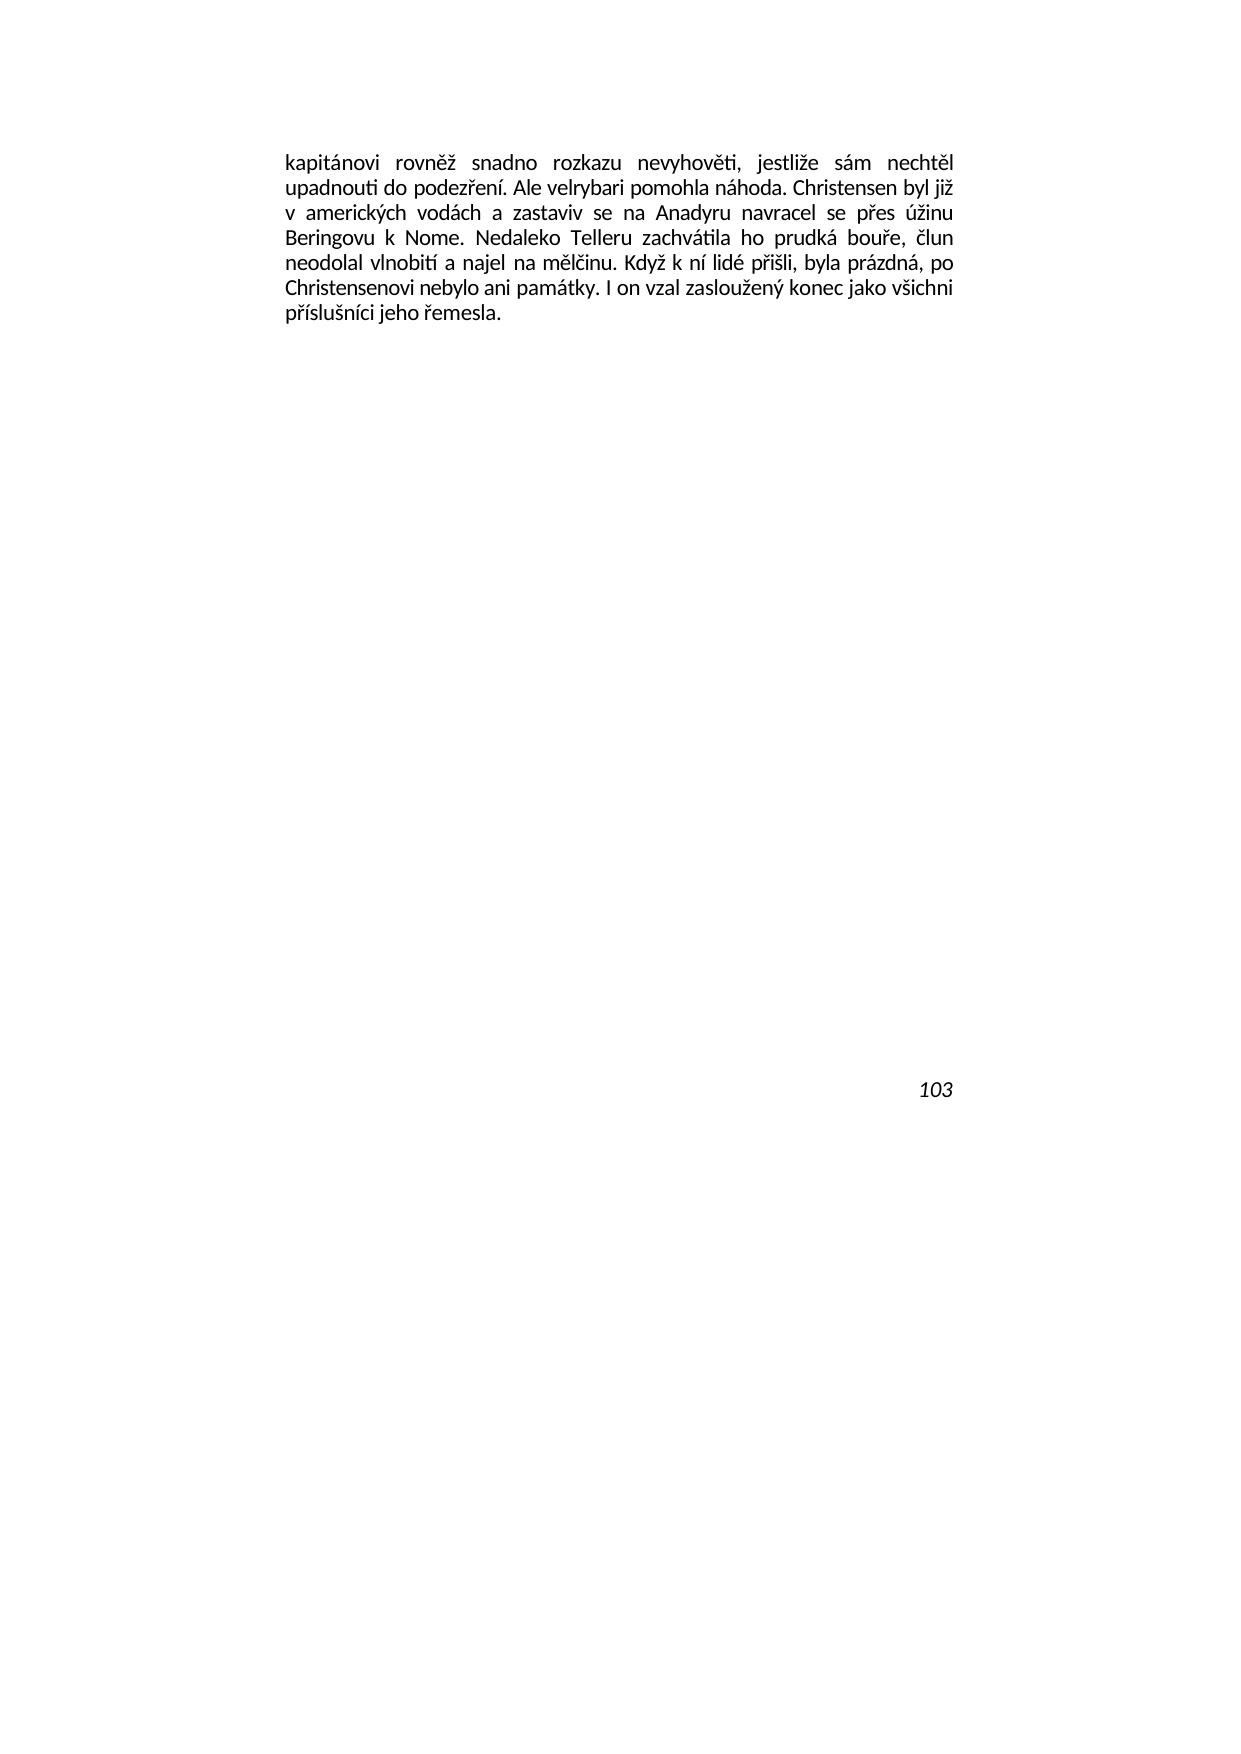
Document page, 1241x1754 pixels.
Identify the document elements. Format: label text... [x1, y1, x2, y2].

text 103 [284, 1076, 953, 1103]
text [285, 150, 954, 325]
